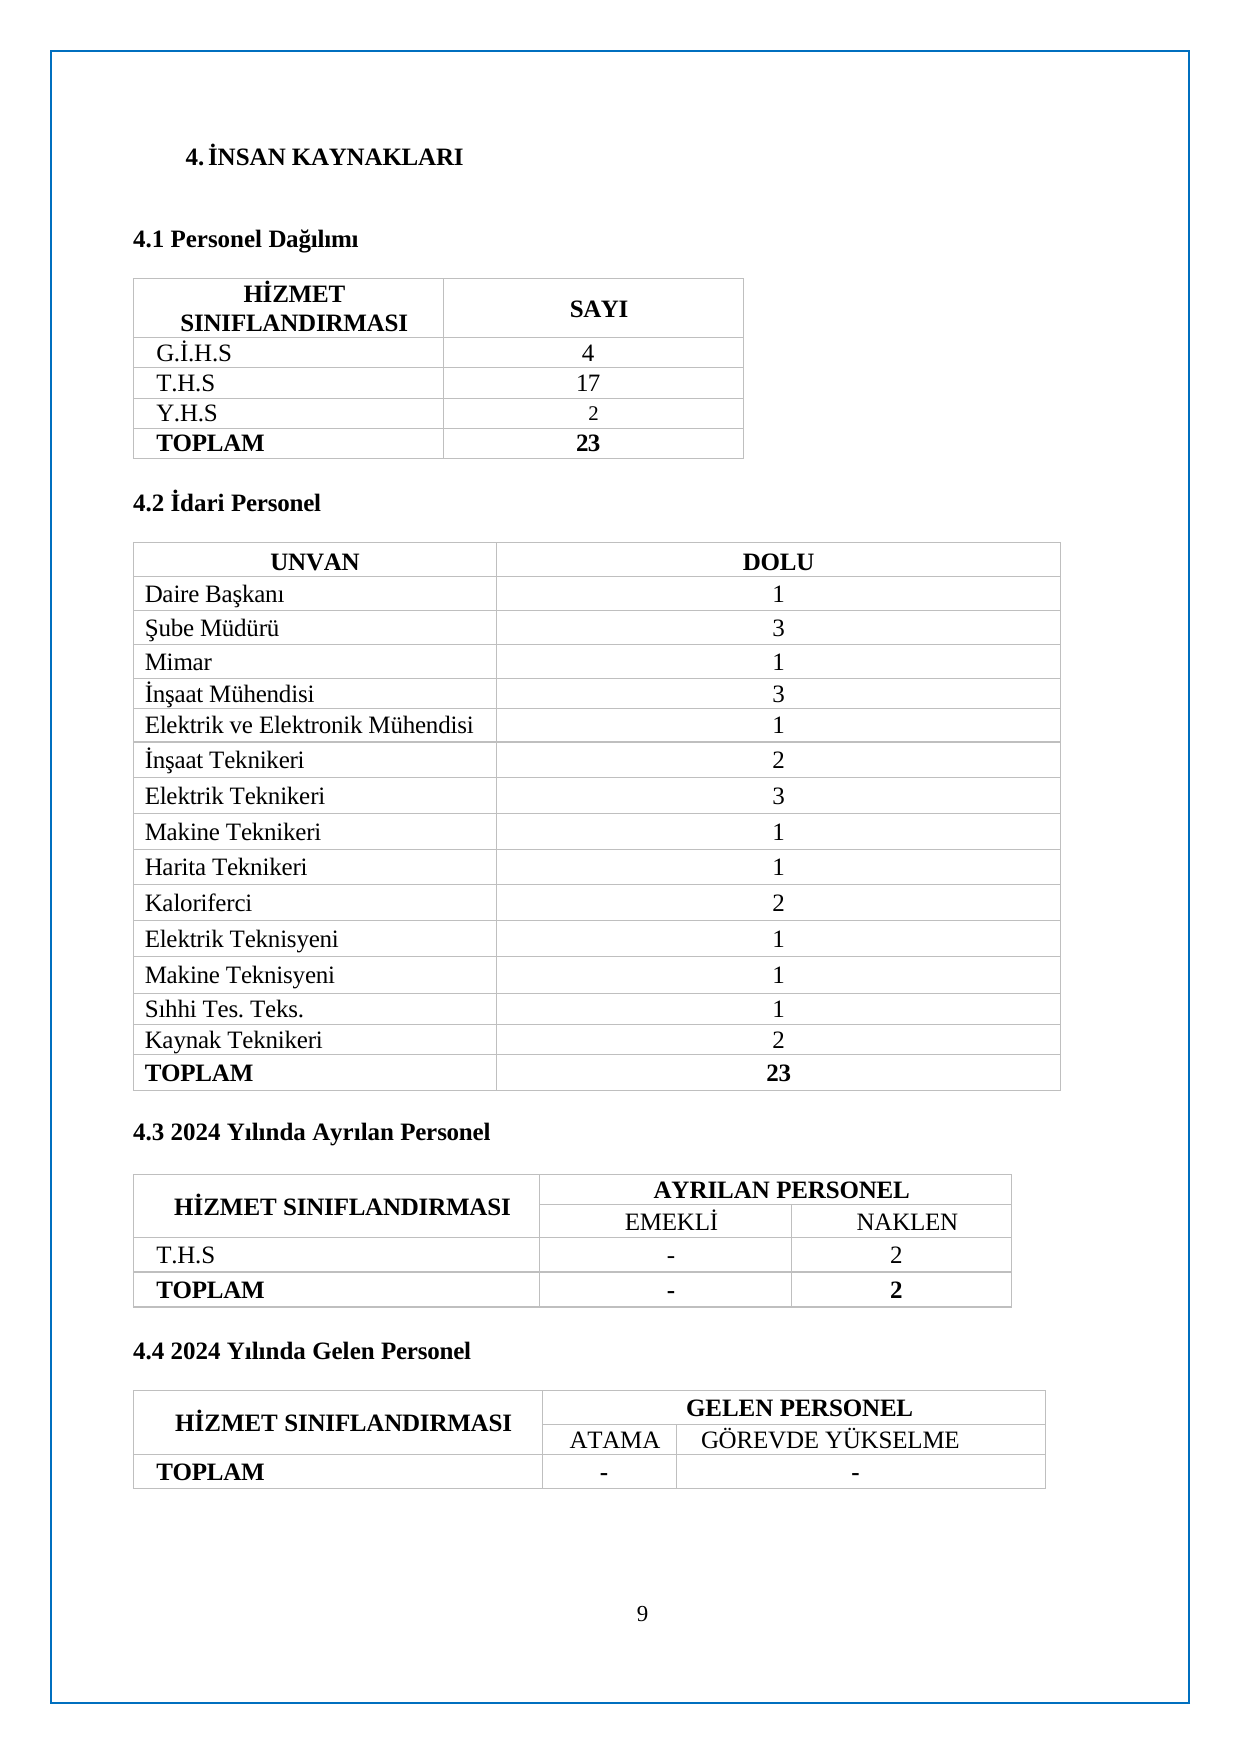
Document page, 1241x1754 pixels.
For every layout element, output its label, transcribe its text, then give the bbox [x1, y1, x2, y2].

table_cell T.H.S [134, 1238, 539, 1271]
table_cell ATAMA [543, 1425, 676, 1454]
table_cell 1 [497, 957, 1060, 992]
text 4.2 İdari Personel [133, 488, 1152, 517]
table_cell EMEKLİ [540, 1205, 791, 1237]
table_cell GÖREVDE YÜKSELME [677, 1425, 1045, 1454]
table_cell 17 [444, 368, 743, 397]
table_cell Elektrik Teknisyeni [134, 921, 496, 956]
table_cell 3 [497, 679, 1060, 707]
table_cell 23 [497, 1055, 1060, 1089]
table_cell Elektrik Teknikeri [134, 778, 496, 813]
table_header HİZMET SINIFLANDIRMASI [134, 1391, 542, 1454]
table_cell Daire Başkanı [134, 577, 496, 610]
table_cell Sıhhi Tes. Teks. [134, 994, 496, 1024]
table_cell 1 [497, 850, 1060, 884]
table_cell TOPLAM [134, 1273, 539, 1306]
table_cell - [677, 1455, 1045, 1488]
table_header SAYI [444, 279, 743, 337]
table_cell 2 [497, 885, 1060, 920]
table_header GELEN PERSONEL [543, 1391, 1045, 1424]
subtitle İNSAN KAYNAKLARI [185, 142, 1152, 170]
table_cell 2 [497, 1025, 1060, 1054]
table_cell 1 [497, 921, 1060, 956]
table_cell 1 [497, 577, 1060, 610]
text 4.3 2024 Yılında Ayrılan Personel [133, 1117, 1152, 1146]
table_cell - [543, 1455, 676, 1488]
table_cell TOPLAM [134, 1455, 542, 1488]
table_cell T.H.S [134, 368, 443, 397]
table_cell Makine Teknisyeni [134, 957, 496, 992]
table_cell 2 [792, 1273, 1011, 1306]
table_cell TOPLAM [134, 1055, 496, 1089]
text 4.4 2024 Yılında Gelen Personel [133, 1336, 1152, 1365]
table_cell Harita Teknikeri [134, 850, 496, 884]
table_cell 1 [497, 994, 1060, 1024]
table_header HİZMET SINIFLANDIRMASI [134, 1175, 539, 1237]
table_cell İnşaat Mühendisi [134, 679, 496, 707]
table_header DOLU [497, 543, 1060, 576]
table_cell G.İ.H.S [134, 338, 443, 367]
table_cell 1 [497, 645, 1060, 678]
table_cell 1 [497, 709, 1060, 741]
table_header AYRILAN PERSONEL [540, 1175, 1011, 1204]
table_cell Makine Teknikeri [134, 814, 496, 848]
table_cell NAKLEN [792, 1205, 1011, 1237]
table_cell 2 [497, 743, 1060, 777]
table_cell - [540, 1273, 791, 1306]
table_cell 4 [444, 338, 743, 367]
table_cell 23 [444, 429, 743, 458]
table_cell Kaloriferci [134, 885, 496, 920]
table_cell 1 [497, 814, 1060, 848]
table_cell Mimar [134, 645, 496, 678]
text 4.1 Personel Dağılımı [133, 224, 1152, 253]
table_cell 2 [792, 1238, 1011, 1271]
table_cell 2 [444, 399, 743, 428]
table_header HİZMET SINIFLANDIRMASI [134, 279, 443, 337]
table_cell 3 [497, 778, 1060, 813]
table_header UNVAN [134, 543, 496, 576]
table_cell 3 [497, 611, 1060, 644]
table_cell Kaynak Teknikeri [134, 1025, 496, 1054]
table_cell Y.H.S [134, 399, 443, 428]
table_cell İnşaat Teknikeri [134, 743, 496, 777]
table_cell Şube Müdürü [134, 611, 496, 644]
table_cell Elektrik ve Elektronik Mühendisi [134, 709, 496, 741]
table_cell TOPLAM [134, 429, 443, 458]
table_cell - [540, 1238, 791, 1271]
